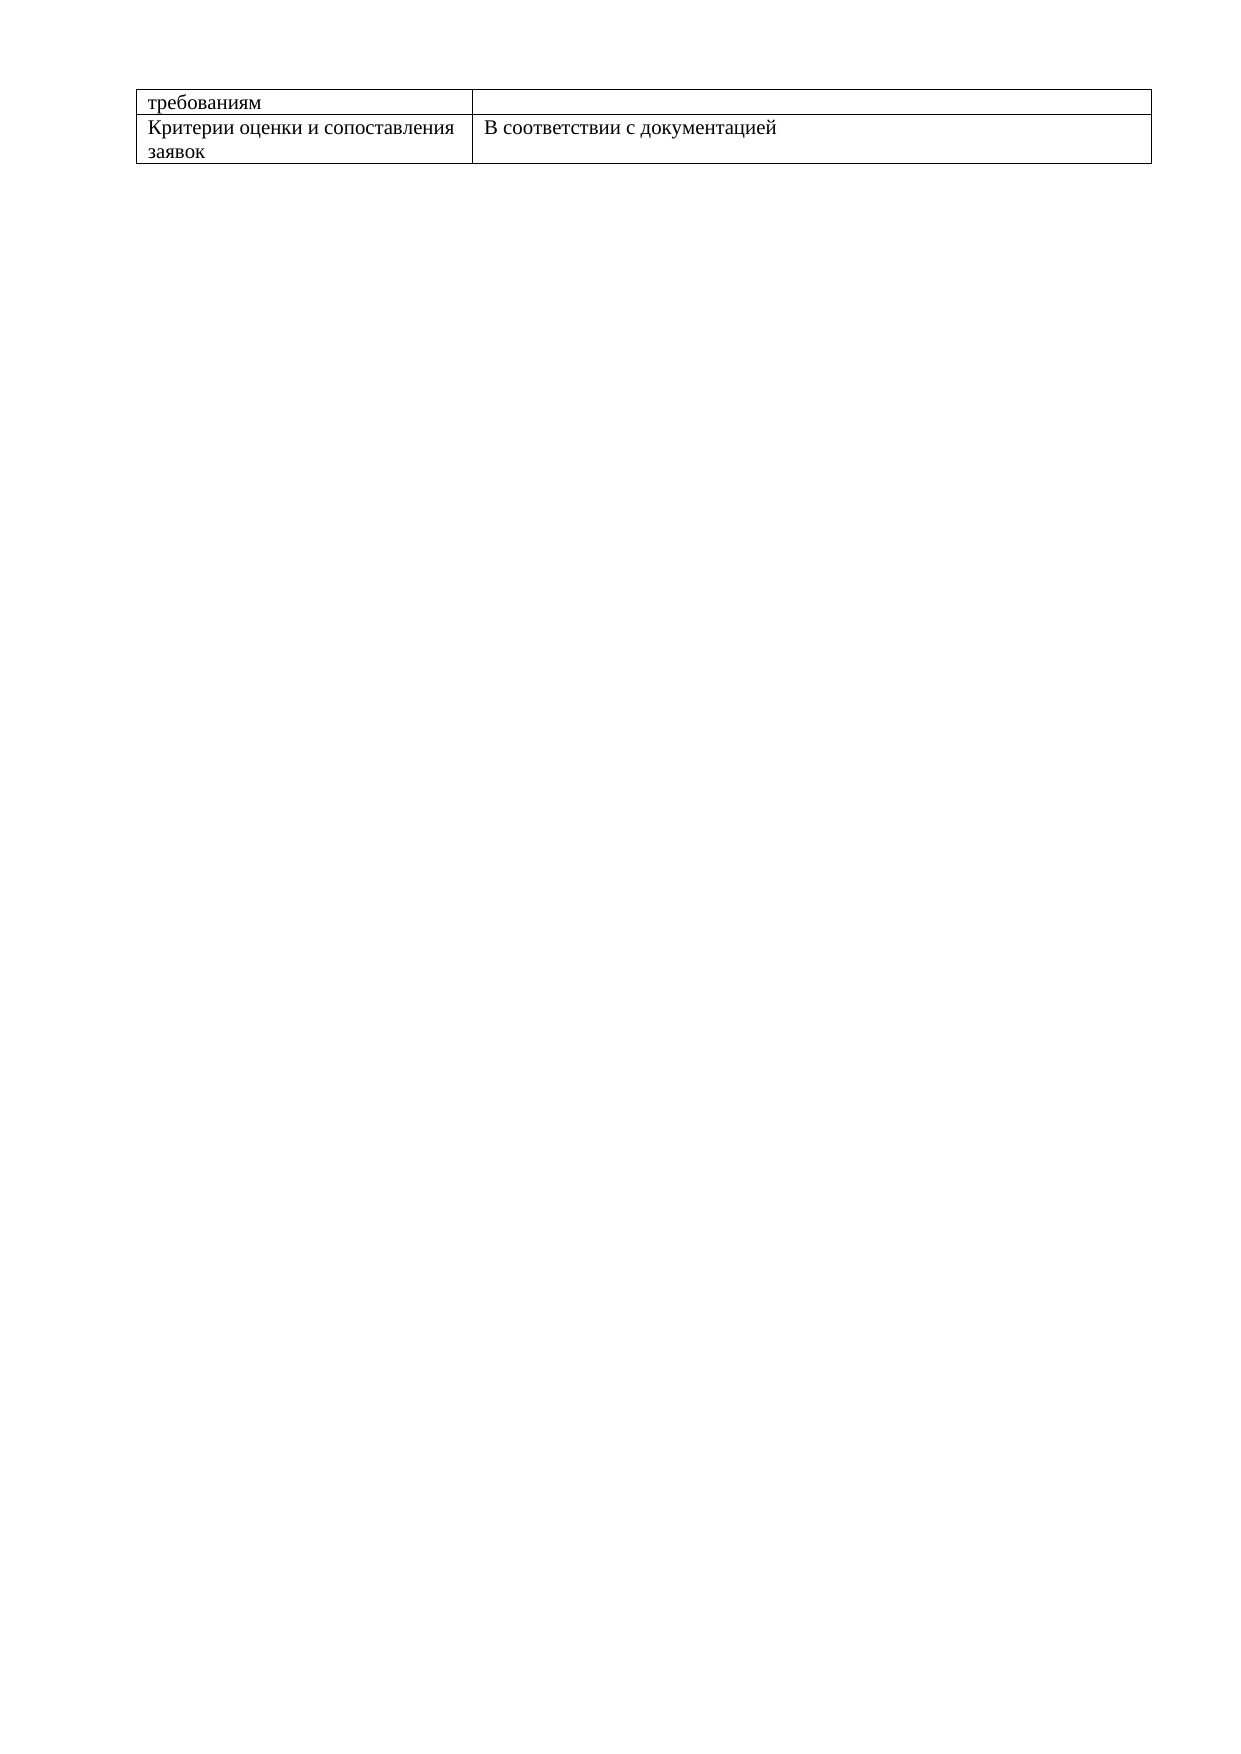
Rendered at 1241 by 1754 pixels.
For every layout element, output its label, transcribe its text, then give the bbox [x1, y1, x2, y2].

table_cell Критерии оценки и сопоставления заявок [137, 115, 472, 163]
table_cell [473, 90, 1151, 114]
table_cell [473, 115, 1151, 163]
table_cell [137, 90, 472, 114]
